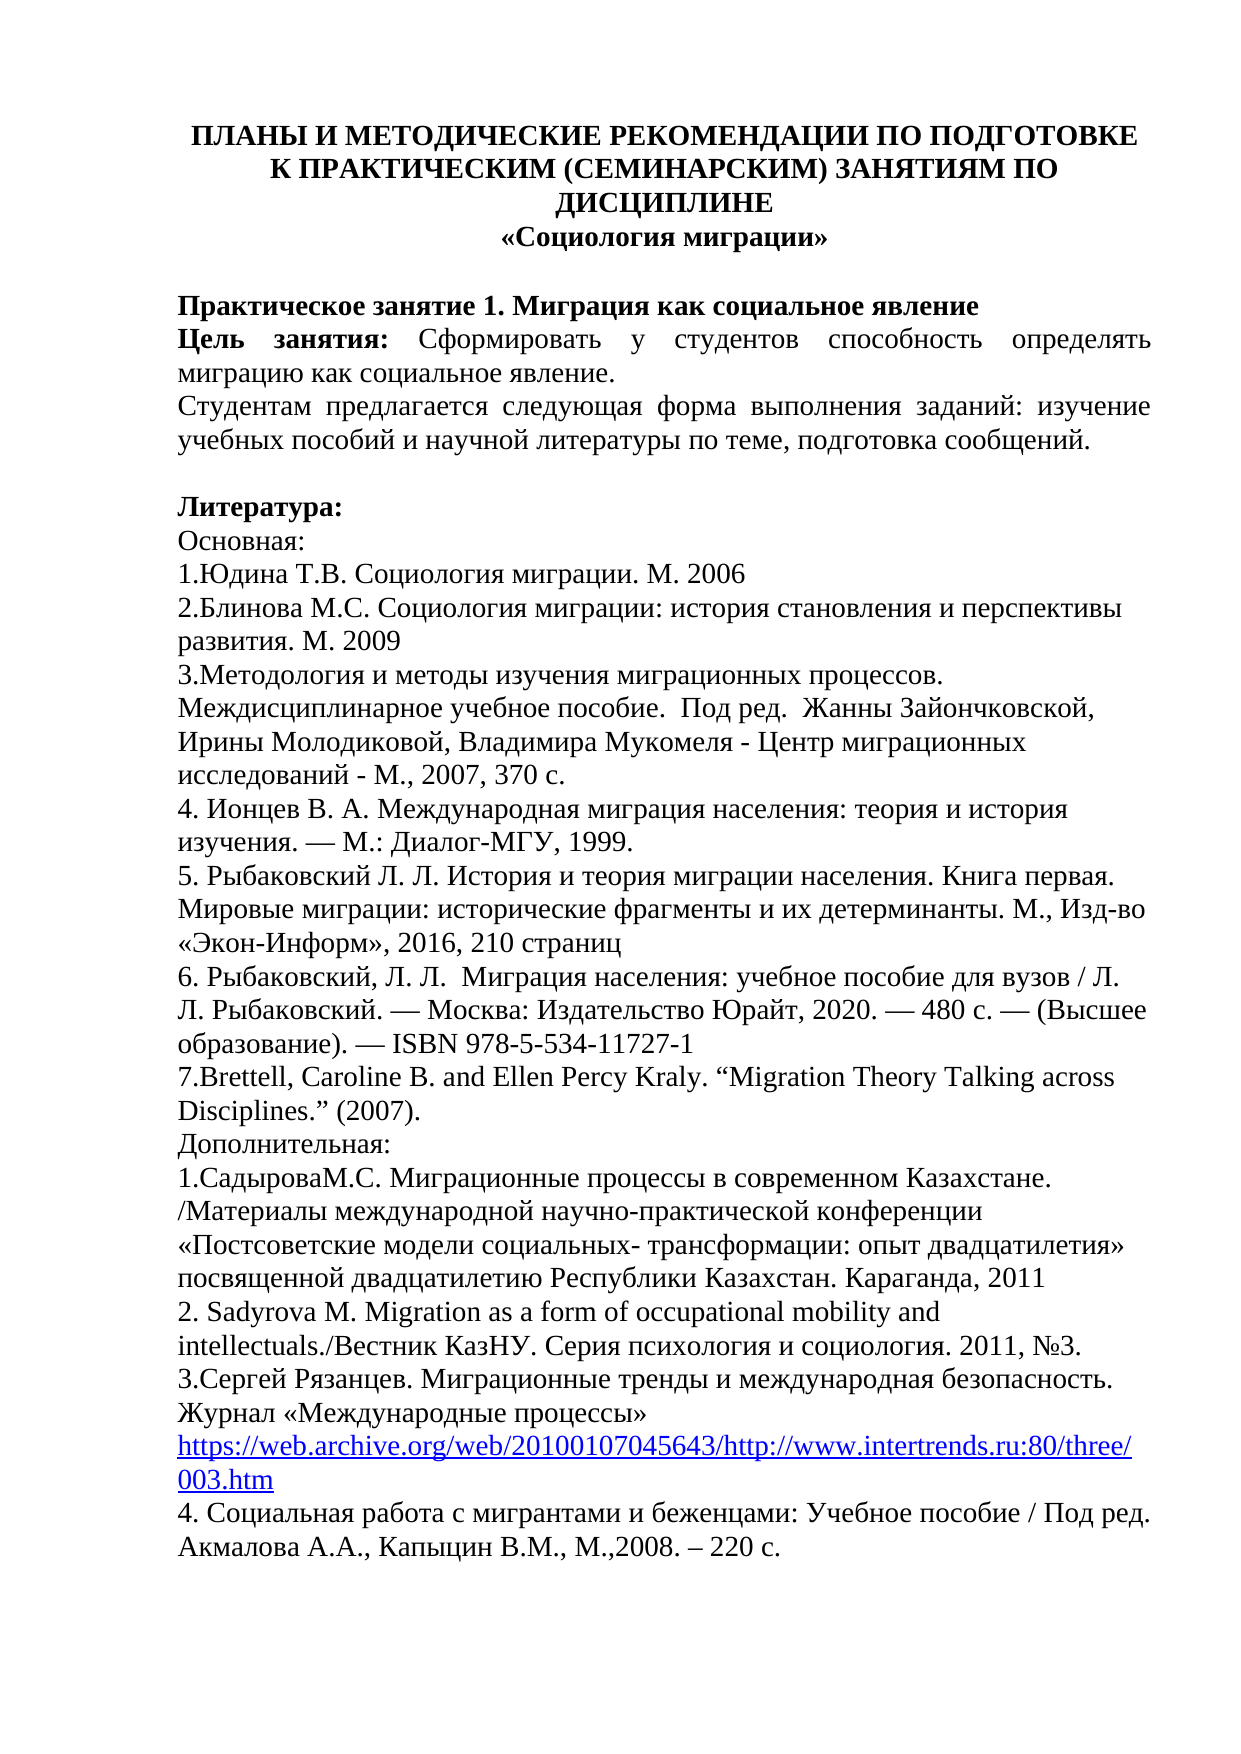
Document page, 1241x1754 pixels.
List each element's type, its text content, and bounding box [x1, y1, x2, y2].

text Студентам предлагается следующая форма выполнения заданий: изучение учебных пособий и научной литературы по теме, подготовка сообщений. [177, 388, 1152, 456]
text 3.Сергей Рязанцев. Миграционные тренды и международная безопасность. Журнал «Международные процессы» https://web.archive.org/web/20100107045643/http://www.intertrends.ru:80/three/003.htm [177, 1361, 1152, 1495]
text 2.Блинова М.С. Социология миграции: история становления и перспективы развития. М. 2009 [177, 590, 1152, 657]
text 5. Рыбаковский Л. Л. История и теория миграции населения. Книга первая. Мировые миграции: исторические фрагменты и их детерминанты. М., Изд-во «Экон-Информ», 2016, 210 страниц [177, 858, 1152, 959]
text ПЛАНЫ И МЕТОДИЧЕСКИЕ РЕКОМЕНДАЦИИ ПО ПОДГОТОВКЕ К ПРАКТИЧЕСКИМ (СЕМИНАРСКИМ) ЗАНЯТИЯМ ПО ДИСЦИПЛИНЕ [177, 118, 1152, 219]
text 6. Рыбаковский, Л. Л. Миграция населения: учебное пособие для вузов / Л. Л. Рыбаковский. — Москва: Издательство Юрайт, 2020. — 480 с. — (Высшее образование). — ISBN 978-5-534-11727-1 [177, 959, 1152, 1059]
text 3.Методология и методы изучения миграционных процессов. Междисциплинарное учебное пособие. Под ред. Жанны Зайончковской, Ирины Молодиковой, Владимира Мукомеля - Центр миграционных исследований - М., 2007, 370 с. [177, 657, 1152, 791]
text 2. Sadyrova M. Migration as a form of occupational mobility and intellectuals./Вестник КазНУ. Серия психология и социология. 2011, №3. [177, 1294, 1152, 1361]
text 4. Ионцев В. А. Международная миграция населения: теория и история изучения. — М.: Диалог-МГУ, 1999. [177, 791, 1152, 858]
text 1.СадыроваМ.С. Миграционные процессы в современном Казахстане. /Материалы международной научно-практической конференции «Постсоветские модели социальных- трансформации: опыт двадцатилетия» посвященной двадцатилетию Республики Казахстан. Караганда, 2011 [177, 1160, 1152, 1294]
text 7.Brettell, Caroline B. and Ellen Percy Kraly. “Migration Theory Talking across Disciplines.” (2007). [177, 1059, 1152, 1126]
text Практическое занятие 1. Миграция как социальное явление [177, 288, 1152, 321]
text «Социология миграции» [177, 219, 1152, 252]
text Основная: [177, 523, 1152, 556]
text Литература: [177, 489, 1152, 523]
text Дополнительная: [177, 1126, 1152, 1160]
text 4. Социальная работа с мигрантами и беженцами: Учебное пособие / Под ред. Акмалова А.А., Капыцин В.М., М.,2008. – 220 с. [177, 1495, 1152, 1562]
text 1.Юдина Т.В. Социология миграции. М. 2006 [177, 556, 1152, 590]
text Цель занятия: Сформировать у студентов способность определять миграцию как социальное явление. [177, 321, 1152, 388]
